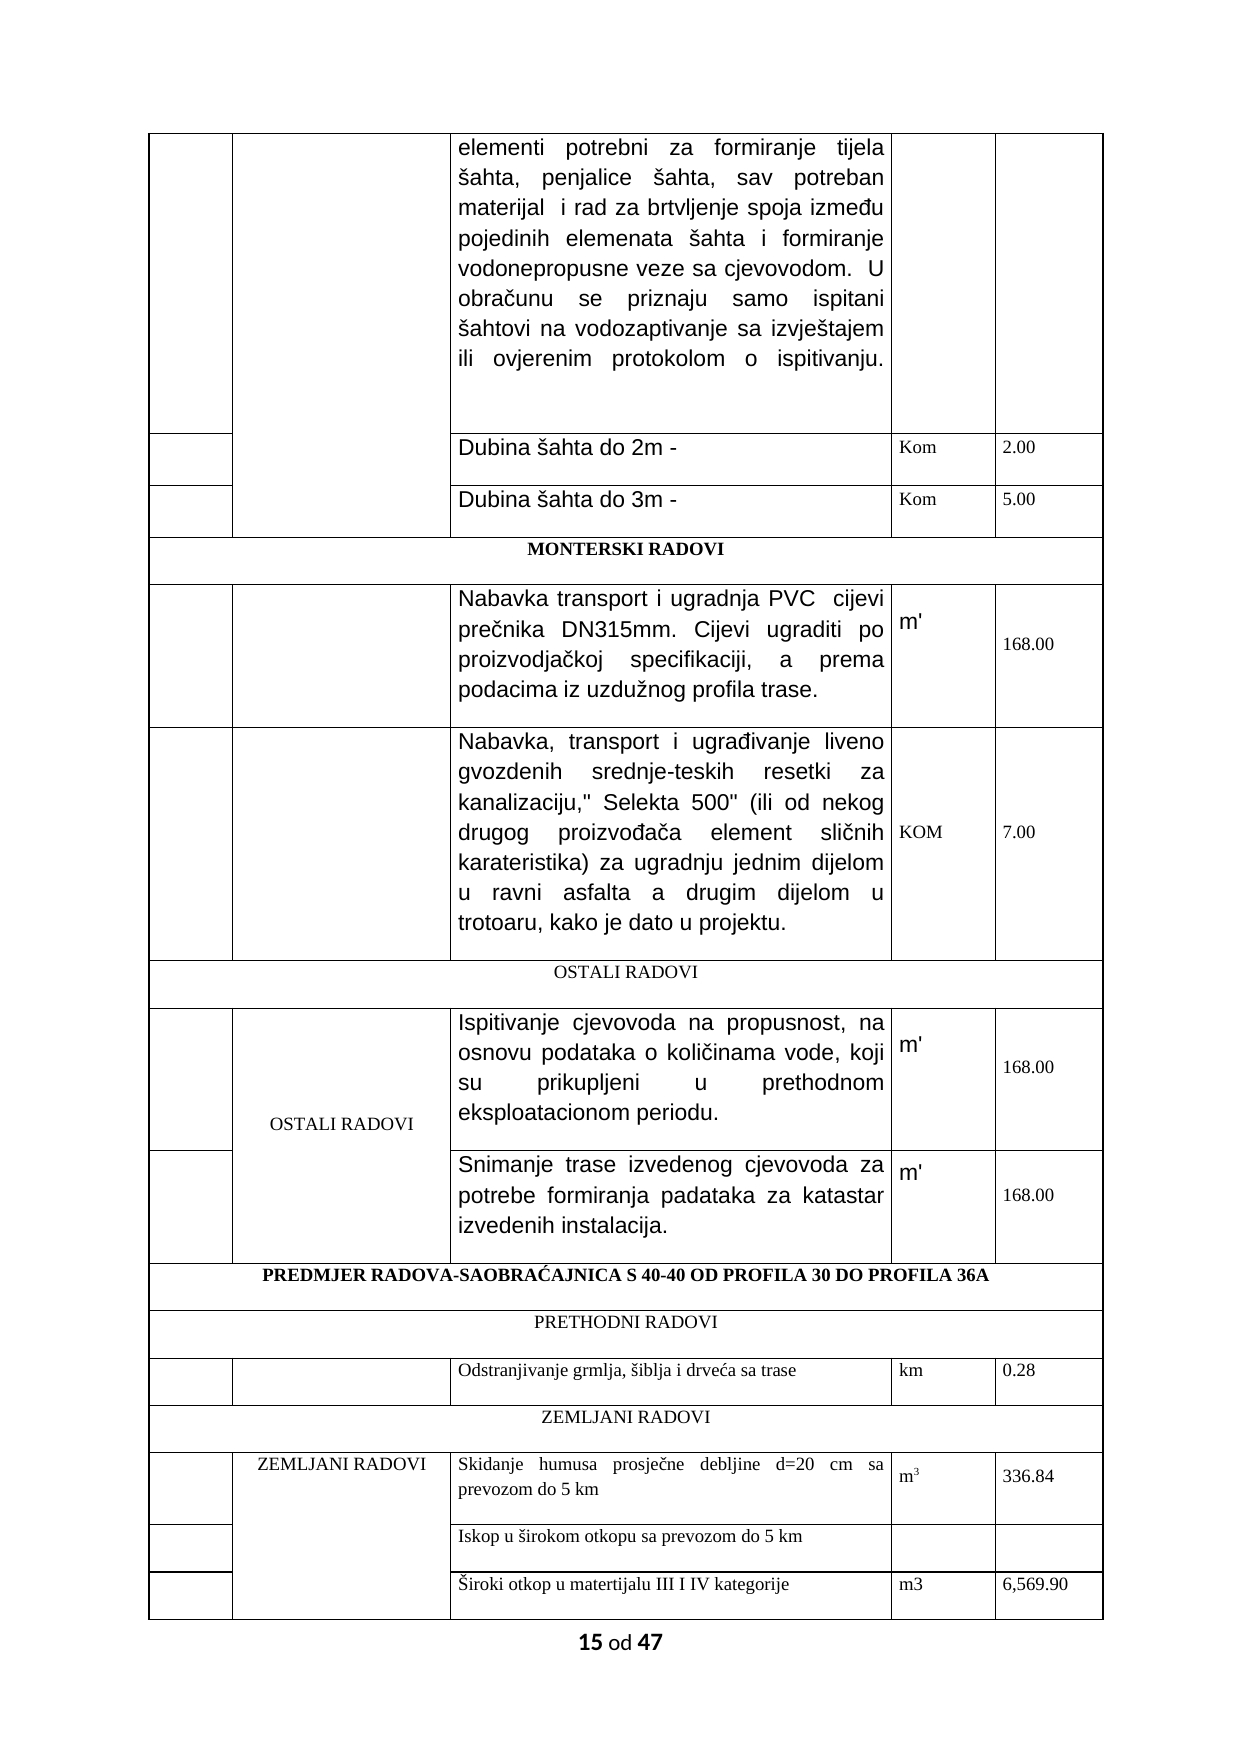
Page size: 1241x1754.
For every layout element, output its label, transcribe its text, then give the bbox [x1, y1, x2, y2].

table_cell Nabavka, transport i ugrađivanje liveno gvozdenih srednje-teskih resetki za kanalizaciju," Selekta 500" (ili od nekog drugog proizvođača element sličnih karateristika) za ugradnju jednim dijelom u ravni asfalta a drugim dijelom u trotoaru, kako je dato u projektu. [451, 728, 891, 960]
table_cell KOM [892, 728, 995, 960]
table_cell OSTALI RADOVI [233, 1009, 450, 1263]
table_cell ZEMLJANI RADOVI [233, 1453, 450, 1619]
table_cell PRETHODNI RADOVI [150, 1311, 1102, 1357]
table_cell ZEMLJANI RADOVI [150, 1406, 1102, 1452]
table_cell Skidanje humusa prosječne debljine d=20 cm sa prevozom do 5 km [451, 1453, 891, 1524]
table_cell m3 [892, 1453, 995, 1524]
table_cell [150, 134, 232, 433]
table_cell 168.00 [996, 1151, 1102, 1263]
table_cell 336.84 [996, 1453, 1102, 1524]
table_cell [150, 486, 232, 537]
table_cell [233, 585, 450, 727]
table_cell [451, 134, 891, 433]
table_cell 7.00 [996, 728, 1102, 960]
table_cell [150, 1151, 232, 1263]
table_cell Iskop u širokom otkopu sa prevozom do 5 km [451, 1525, 891, 1571]
table_cell Kom [892, 434, 995, 485]
table_cell [892, 1525, 995, 1571]
table_cell [150, 1525, 232, 1571]
table_cell [150, 728, 232, 960]
table_cell Dubina šahta do 2m - [451, 434, 891, 485]
table_cell [150, 585, 232, 727]
table_cell [996, 134, 1102, 433]
table_cell 2.00 [996, 434, 1102, 485]
table_cell Ispitivanje cjevovoda na propusnost, na osnovu podataka o količinama vode, koji su prikupljeni u prethodnom eksploatacionom periodu. [451, 1009, 891, 1150]
table_cell m' [892, 1151, 995, 1263]
table_cell [996, 1525, 1102, 1571]
table_cell 6,569.90 [996, 1573, 1102, 1619]
table_cell Kom [892, 486, 995, 537]
table_cell km [892, 1359, 995, 1405]
table_cell OSTALI RADOVI [150, 961, 1102, 1008]
table_cell m3 [892, 1573, 995, 1619]
table_cell [150, 434, 232, 485]
table_cell [233, 1359, 450, 1405]
table_cell 168.00 [996, 1009, 1102, 1150]
table_cell [150, 1359, 232, 1405]
table_cell [233, 728, 450, 960]
table_cell m' [892, 1009, 995, 1150]
table_cell 0.28 [996, 1359, 1102, 1405]
table_cell MONTERSKI RADOVI [150, 538, 1102, 584]
table_cell [150, 1453, 232, 1524]
table_cell Nabavka transport i ugradnja PVC cijevi prečnika DN315mm. Cijevi ugraditi po proizvodjačkoj specifikaciji, a prema podacima iz uzdužnog profila trase. [451, 585, 891, 727]
table_cell 168.00 [996, 585, 1102, 727]
table_cell [150, 1009, 232, 1150]
table_cell Široki otkop u matertijalu III I IV kategorije [451, 1573, 891, 1619]
table_cell Dubina šahta do 3m - [451, 486, 891, 537]
table_cell 5.00 [996, 486, 1102, 537]
table_cell Odstranjivanje grmlja, šiblja i drveća sa trase [451, 1359, 891, 1405]
table_cell [150, 1573, 232, 1619]
table_cell PREDMJER RADOVA-SAOBRAĆAJNICA S 40-40 OD PROFILA 30 DO PROFILA 36A [150, 1264, 1102, 1310]
table_cell [892, 134, 995, 433]
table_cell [233, 134, 450, 537]
table_cell Snimanje trase izvedenog cjevovoda za potrebe formiranja padataka za katastar izvedenih instalacija. [451, 1151, 891, 1263]
table_cell m' [892, 585, 995, 727]
